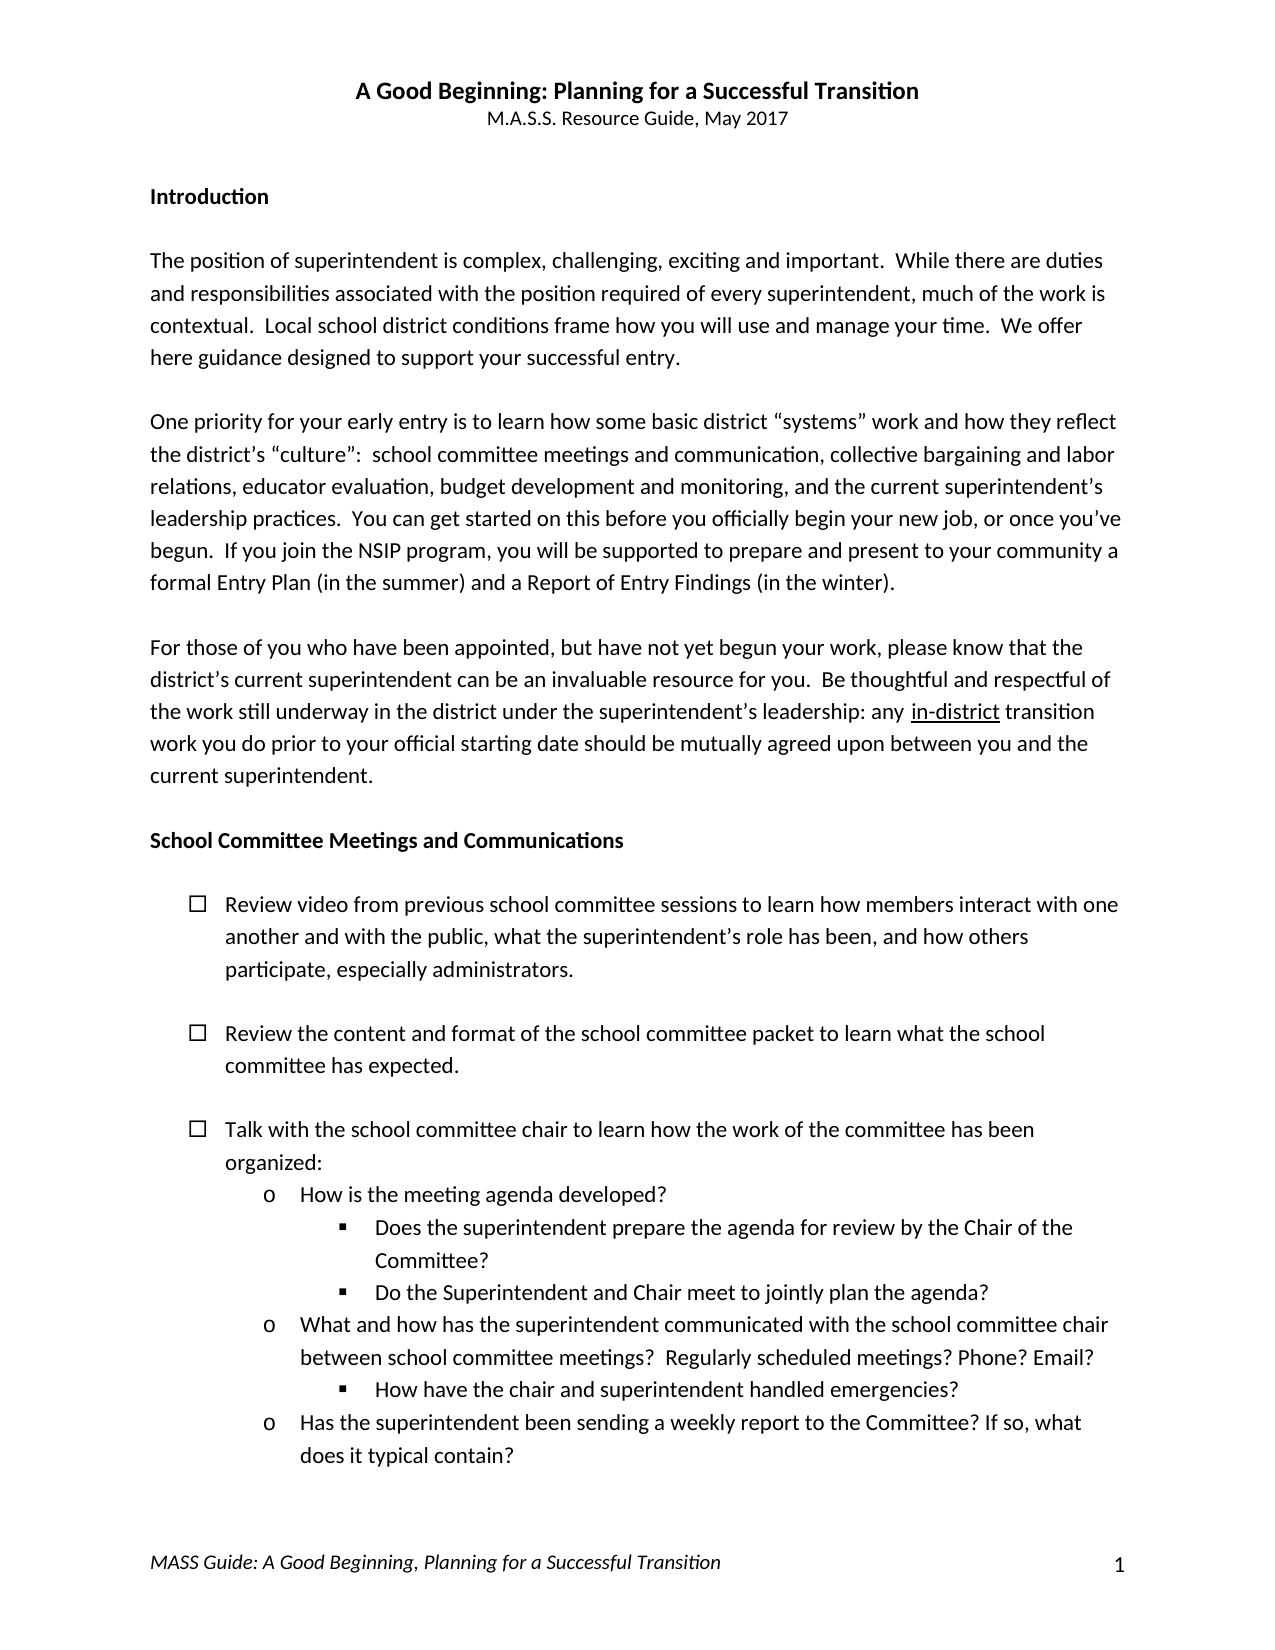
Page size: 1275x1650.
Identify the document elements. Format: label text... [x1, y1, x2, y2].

text Introduction [150, 182, 1125, 210]
text School Committee Meetings and Communications [150, 826, 1125, 854]
list Talk with the school committee chair to learn how the work of the committee has been organized: [187, 1116, 1125, 1176]
list Has the superintendent been sending a weekly report to the Committee? If so, what does it typical contain? [262, 1408, 1125, 1469]
text The position of superintendent is complex, challenging, exciting and important. While there are duties and responsibilities associated with the position required of every superintendent, much of the work is contextual. Local school district conditions frame how you will use and manage your time. We offer here guidance designed to support your successful entry. [150, 247, 1125, 371]
list What and how has the superintendent communicated with the school committee chair between school committee meetings? Regularly scheduled meetings? Phone? Email? [262, 1310, 1125, 1371]
list How have the chair and superintendent handled emergencies? [337, 1376, 1125, 1404]
list Do the Superintendent and Chair meet to jointly plan the agenda? [337, 1278, 1125, 1306]
list How is the meeting agenda developed? [262, 1180, 1125, 1209]
list Review the content and format of the school committee packet to learn what the school committee has expected. [187, 1019, 1125, 1079]
text For those of you who have been appointed, but have not yet begun your work, please know that the district’s current superintendent can be an invaluable resource for you. Be thoughtful and respectful of the work still underway in the district under the superintendent’s leadership: any in-district transition work you do prior to your official starting date should be mutually agreed upon between you and the current superintendent. [150, 633, 1125, 789]
list Does the superintendent prepare the agenda for review by the Chair of the Committee? [337, 1213, 1125, 1274]
text One priority for your early entry is to learn how some basic district “systems” work and how they reflect the district’s “culture”: school committee meetings and communication, collective bargaining and labor relations, educator evaluation, budget development and monitoring, and the current superintendent’s leadership practices. You can get started on this before you officially begin your new job, or once you’ve begun. If you join the NSIP program, you will be supported to prepare and present to your community a formal Entry Plan (in the summer) and a Report of Entry Findings (in the winter). [150, 407, 1125, 596]
list Review video from previous school committee sessions to learn how members interact with one another and with the public, what the superintendent’s role has been, and how others participate, especially administrators. [187, 890, 1125, 983]
